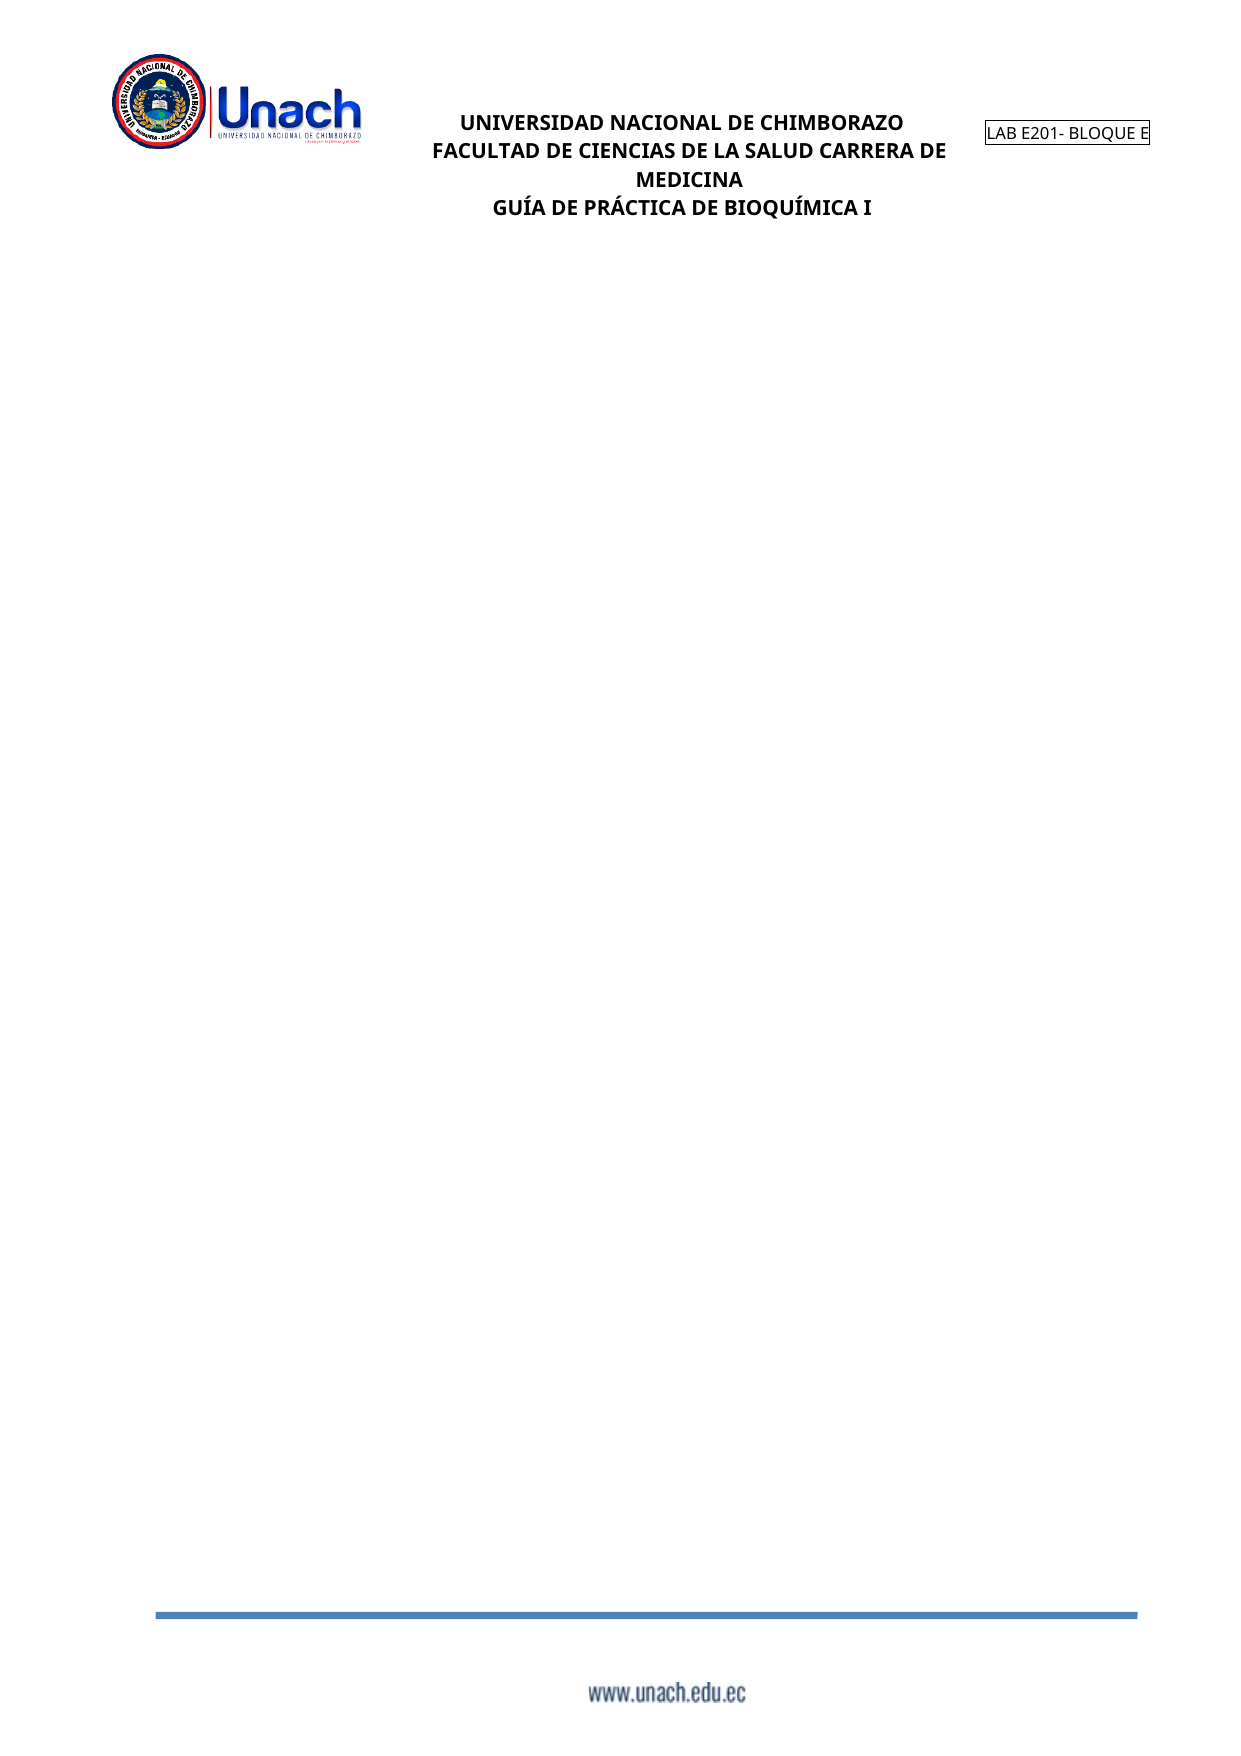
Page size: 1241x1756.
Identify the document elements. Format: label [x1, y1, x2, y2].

picture [588, 1682, 747, 1703]
picture [112, 54, 366, 149]
